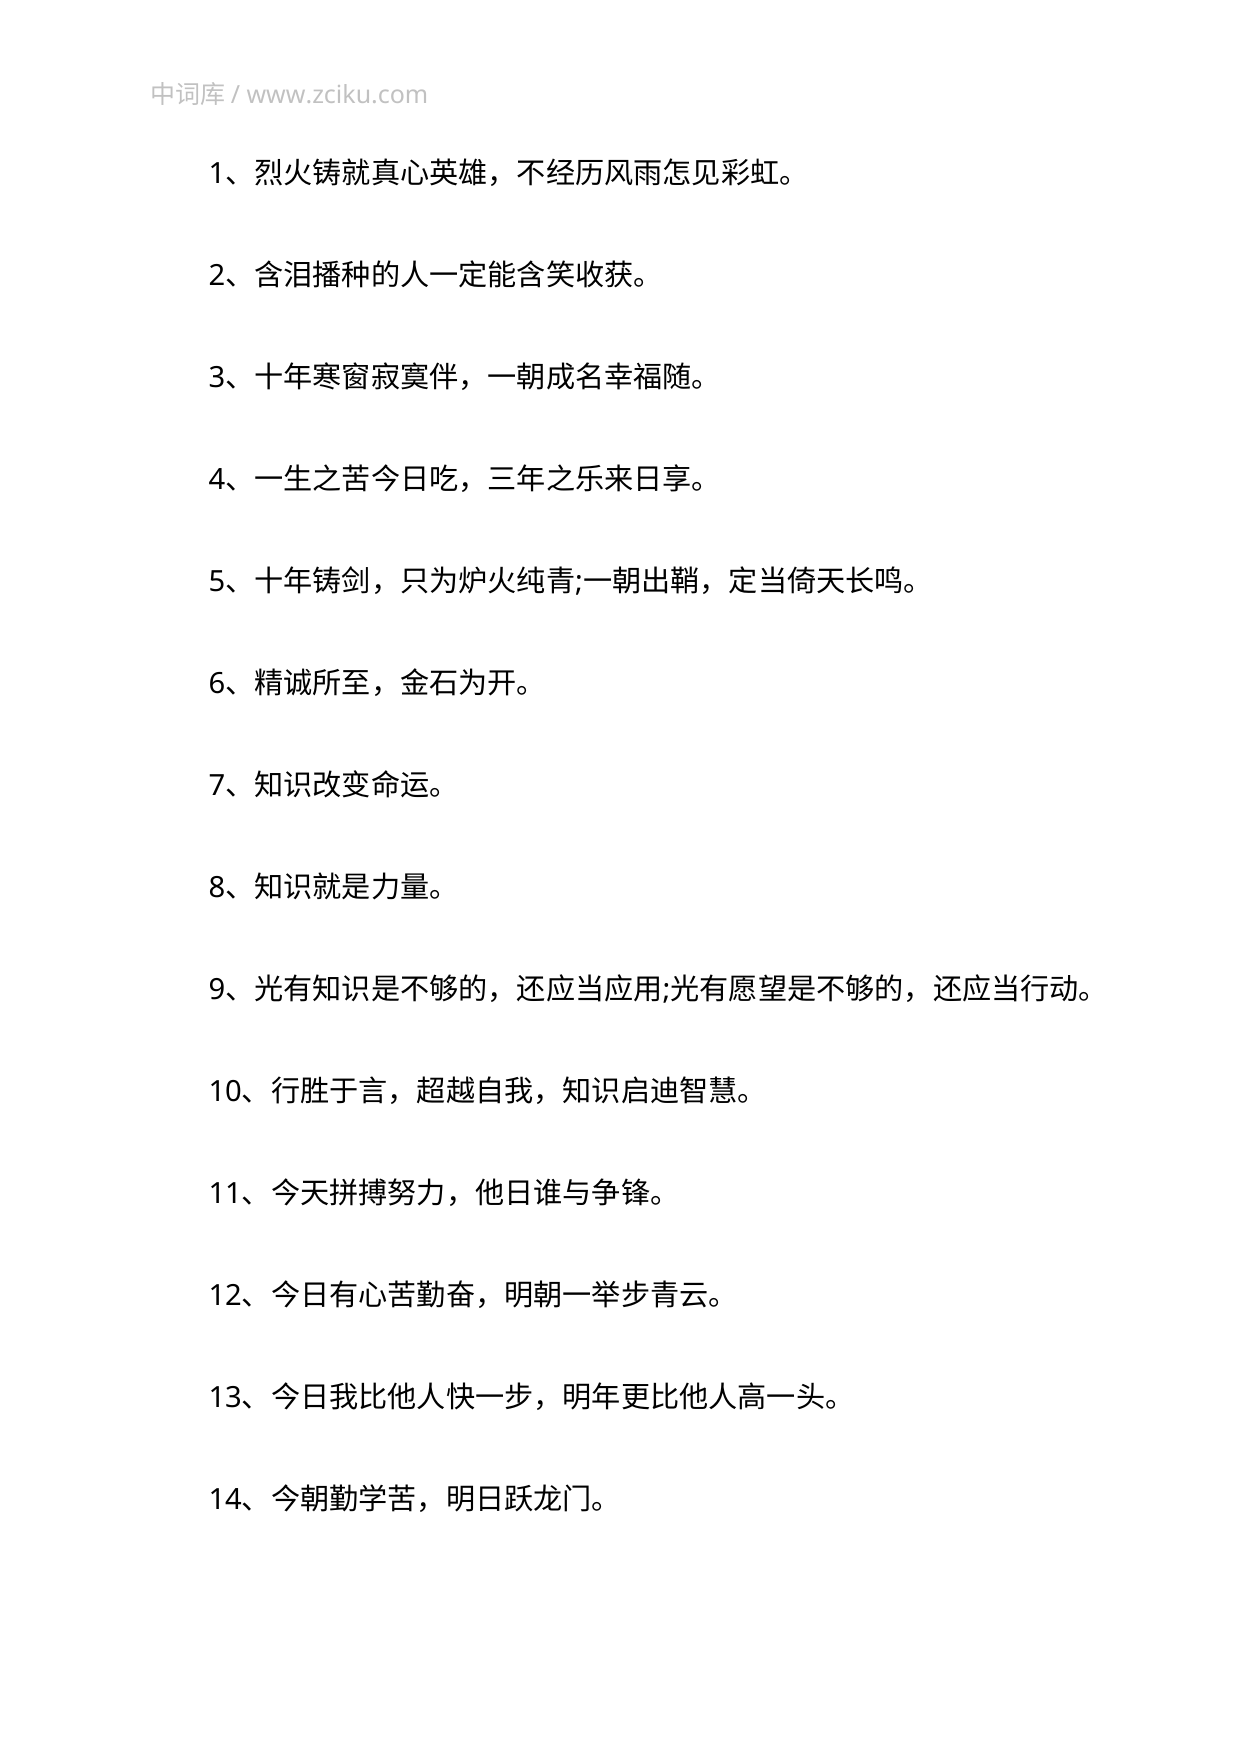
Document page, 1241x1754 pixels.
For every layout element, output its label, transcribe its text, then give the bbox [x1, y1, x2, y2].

text 2、含泪播种的人一定能含笑收获。 [150, 252, 1090, 294]
text 6、精诚所至，金石为开。 [150, 660, 1090, 702]
text 14、今朝勤学苦，明日跃龙门。 [150, 1476, 1090, 1518]
text 7、知识改变命运。 [150, 762, 1090, 804]
text 9、光有知识是不够的，还应当应用;光有愿望是不够的，还应当行动。 [150, 966, 1090, 1008]
text 3、十年寒窗寂寞伴，一朝成名幸福随。 [150, 354, 1090, 396]
text 5、十年铸剑，只为炉火纯青;一朝出鞘，定当倚天长鸣。 [150, 558, 1090, 600]
text 4、一生之苦今日吃，三年之乐来日享。 [150, 456, 1090, 498]
text 1、烈火铸就真心英雄，不经历风雨怎见彩虹。 [150, 150, 1090, 192]
text 12、今日有心苦勤奋，明朝一举步青云。 [150, 1272, 1090, 1314]
text 11、今天拼搏努力，他日谁与争锋。 [150, 1170, 1090, 1212]
text 8、知识就是力量。 [150, 864, 1090, 906]
text 10、行胜于言，超越自我，知识启迪智慧。 [150, 1068, 1090, 1110]
text 13、今日我比他人快一步，明年更比他人高一头。 [150, 1374, 1090, 1416]
